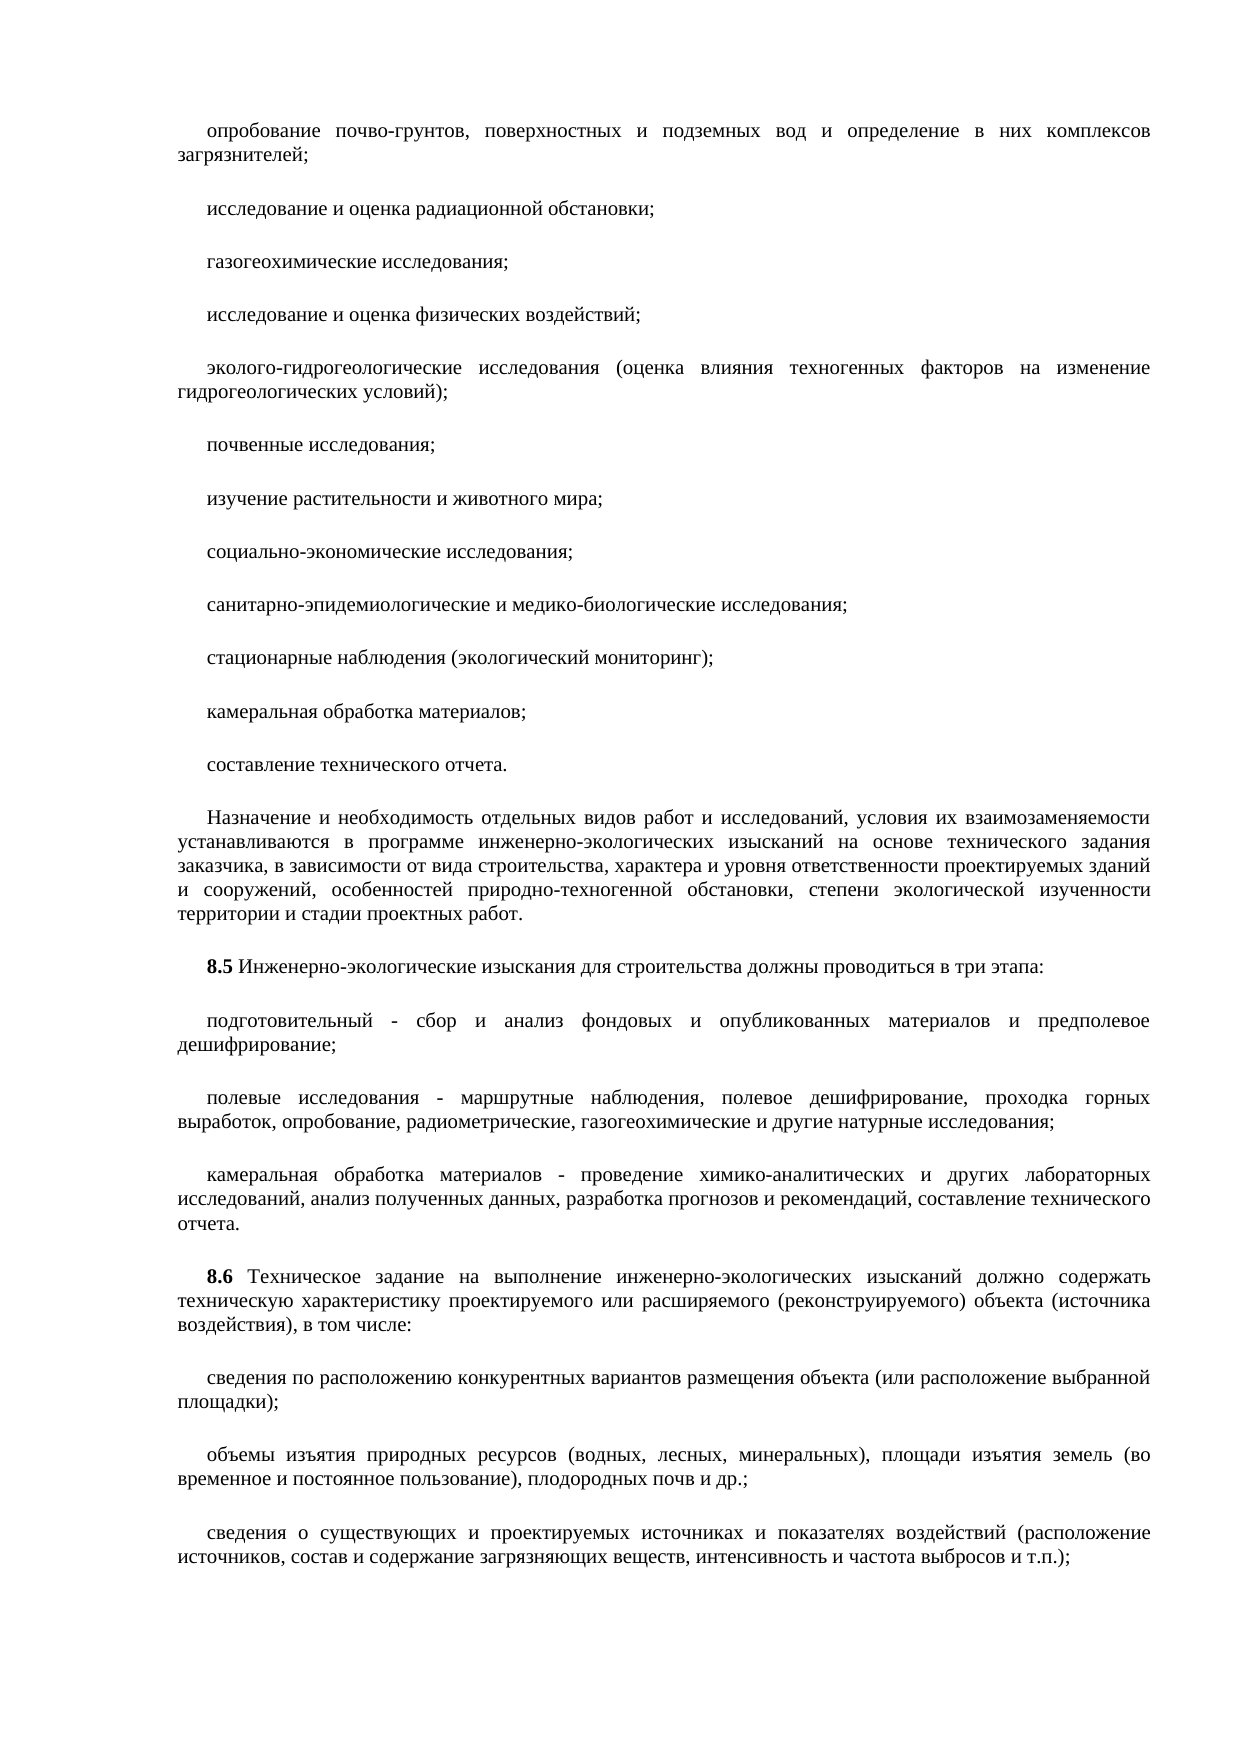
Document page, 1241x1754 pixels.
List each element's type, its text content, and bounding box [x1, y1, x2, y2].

text подготовительный - сбор и анализ фондовых и опубликованных материалов и предполевое дешифрирование; [177, 1008, 1152, 1056]
text камеральная обработка материалов - проведение химико-аналитических и других лабораторных исследований, анализ полученных данных, разработка прогнозов и рекомендаций, составление технического отчета. [177, 1162, 1152, 1234]
text Назначение и необходимость отдельных видов работ и исследований, условия их взаимозаменяемости устанавливаются в программе инженерно-экологических изысканий на основе технического задания заказчика, в зависимости от вида строительства, характера и уровня ответственности проектируемых зданий и сооружений, особенностей природно-техногенной обстановки, степени экологической изученности территории и стадии проектных работ. [177, 805, 1152, 925]
text газогеохимические исследования; [177, 249, 1152, 273]
text 8.5 Инженерно-экологические изыскания для строительства должны проводиться в три этапа: [177, 954, 1152, 978]
text составление технического отчета. [177, 752, 1152, 776]
text объемы изъятия природных ресурсов (водных, лесных, минеральных), площади изъятия земель (во временное и постоянное пользование), плодородных почв и др.; [177, 1442, 1152, 1490]
text опробование почво-грунтов, поверхностных и подземных вод и определение в них комплексов загрязнителей; [177, 118, 1152, 166]
text изучение растительности и животного мира; [177, 486, 1152, 510]
text почвенные исследования; [177, 432, 1152, 456]
text сведения о существующих и проектируемых источниках и показателях воздействий (расположение источников, состав и содержание загрязняющих веществ, интенсивность и частота выбросов и т.п.); [177, 1519, 1152, 1568]
text социально-экономические исследования; [177, 539, 1152, 563]
text эколого-гидрогеологические исследования (оценка влияния техногенных факторов на изменение гидрогеологических условий); [177, 355, 1152, 403]
text исследование и оценка радиационной обстановки; [177, 195, 1152, 219]
text сведения по расположению конкурентных вариантов размещения объекта (или расположение выбранной площадки); [177, 1365, 1152, 1413]
text полевые исследования - маршрутные наблюдения, полевое дешифрирование, проходка горных выработок, опробование, радиометрические, газогеохимические и другие натурные исследования; [177, 1085, 1152, 1133]
text стационарные наблюдения (экологический мониторинг); [177, 645, 1152, 669]
text 8.6 Техническое задание на выполнение инженерно-экологических изысканий должно содержать техническую характеристику проектируемого или расширяемого (реконструируемого) объекта (источника воздействия), в том числе: [177, 1264, 1152, 1336]
text исследование и оценка физических воздействий; [177, 302, 1152, 326]
text санитарно-эпидемиологические и медико-биологические исследования; [177, 592, 1152, 616]
text камеральная обработка материалов; [177, 698, 1152, 723]
